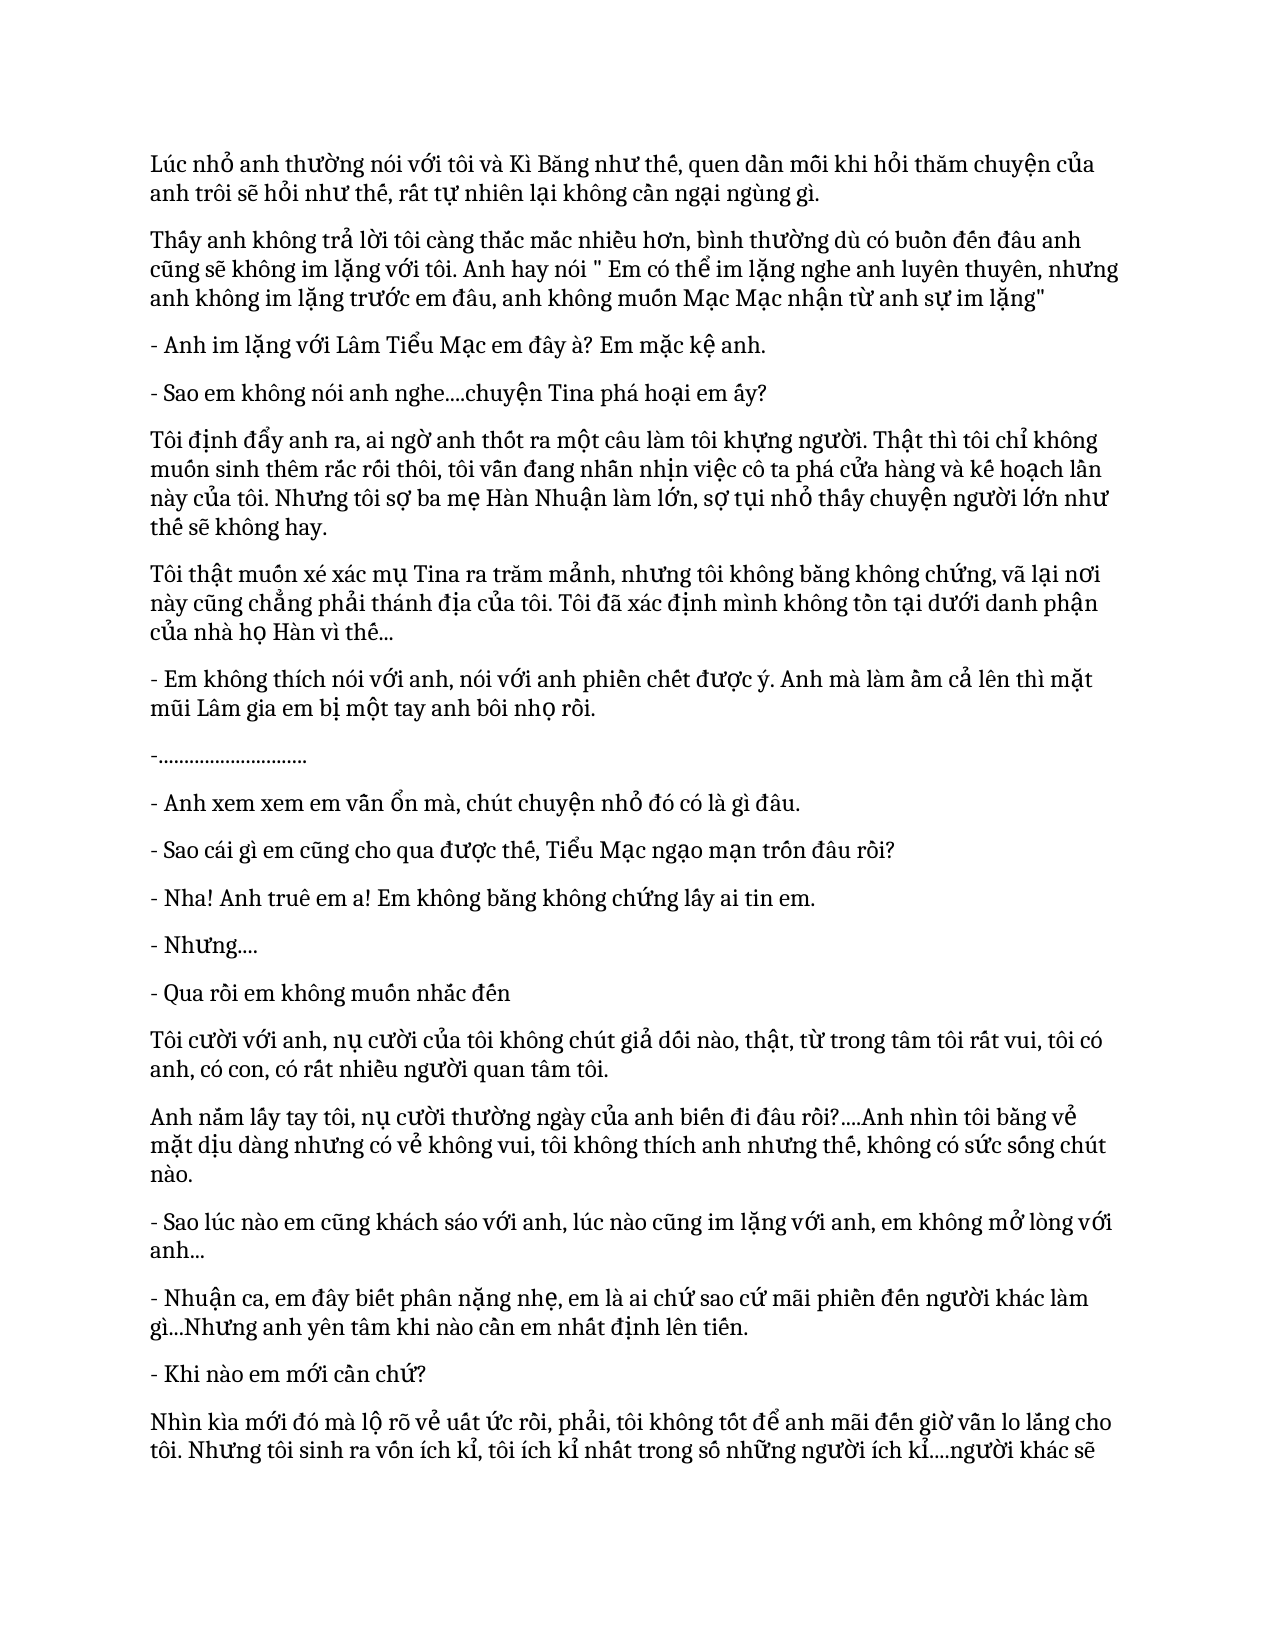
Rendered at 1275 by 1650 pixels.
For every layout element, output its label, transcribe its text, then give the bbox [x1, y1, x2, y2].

text - Nhuận ca, em đây biết phân nặng nhẹ, em là ai chứ sao cứ mãi phiền đến người khác làm gì...Nhưng anh yên tâm khi nào cần em nhất định lên tiến. [150, 1284, 1125, 1341]
text - Sao lúc nào em cũng khách sáo với anh, lúc nào cũng im lặng với anh, em không mở lòng với anh... [150, 1207, 1125, 1265]
text Tôi thật muốn xé xác mụ Tina ra trăm mảnh, nhưng tôi không bằng không chứng, vã lại nơi này cũng chẳng phải thánh địa của tôi. Tôi đã xác định mình không tồn tại dưới danh phận của nhà họ Hàn vì thế... [150, 560, 1125, 646]
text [150, 1407, 1125, 1465]
text Anh nắm lấy tay tôi, nụ cười thường ngày của anh biến đi đâu rồi?....Anh nhìn tôi bằng vẻ mặt dịu dàng nhưng có vẻ không vui, tôi không thích anh nhưng thế, không có sức sống chút nào. [150, 1102, 1125, 1189]
text Thấy anh không trả lời tôi càng thắc mắc nhiều hơn, bình thường dù có buồn đến đâu anh cũng sẽ không im lặng với tôi. Anh hay nói " Em có thể im lặng nghe anh luyên thuyên, nhưng anh không im lặng trước em đâu, anh không muốn Mạc Mạc nhận từ anh sự im lặng" [150, 226, 1125, 312]
text - Em không thích nói với anh, nói với anh phiền chết được ý. Anh mà làm ầm cả lên thì mặt mũi Lâm gia em bị một tay anh bôi nhọ rồi. [150, 665, 1125, 722]
text Lúc nhỏ anh thường nói với tôi và Kì Băng như thế, quen dần mỗi khi hỏi thăm chuyện của anh trôi sẽ hỏi như thế, rất tự nhiên lại không cần ngại ngùng gì. [150, 150, 1125, 207]
text - Anh xem xem em vẫn ổn mà, chút chuyện nhỏ đó có là gì đâu. [150, 789, 1125, 817]
text - Sao cái gì em cũng cho qua được thế, Tiểu Mạc ngạo mạn trốn đâu rồi? [150, 836, 1125, 865]
text - Khi nào em mới cần chứ? [150, 1360, 1125, 1389]
text -............................. [150, 741, 1125, 770]
text Tôi định đẩy anh ra, ai ngờ anh thốt ra một câu làm tôi khựng người. Thật thì tôi chỉ không muốn sinh thêm rắc rối thôi, tôi vẫn đang nhẫn nhịn việc cô ta phá cửa hàng và kế hoạch lần này của tôi. Nhưng tôi sợ ba mẹ Hàn Nhuận làm lớn, sợ tụi nhỏ thấy chuyện người lớn như thế sẽ không hay. [150, 426, 1125, 541]
text - Qua rồi em không muốn nhắc đến [150, 979, 1125, 1007]
text - Sao em không nói anh nghe....chuyện Tina phá hoại em ấy? [150, 379, 1125, 407]
text - Nhưng.... [150, 931, 1125, 960]
text Tôi cười với anh, nụ cười của tôi không chút giả dối nào, thật, từ trong tâm tôi rất vui, tôi có anh, có con, có rất nhiều người quan tâm tôi. [150, 1026, 1125, 1084]
text - Nha! Anh truê em a! Em không bằng không chứng lấy ai tin em. [150, 884, 1125, 912]
text - Anh im lặng với Lâm Tiểu Mạc em đây à? Em mặc kệ anh. [150, 331, 1125, 360]
